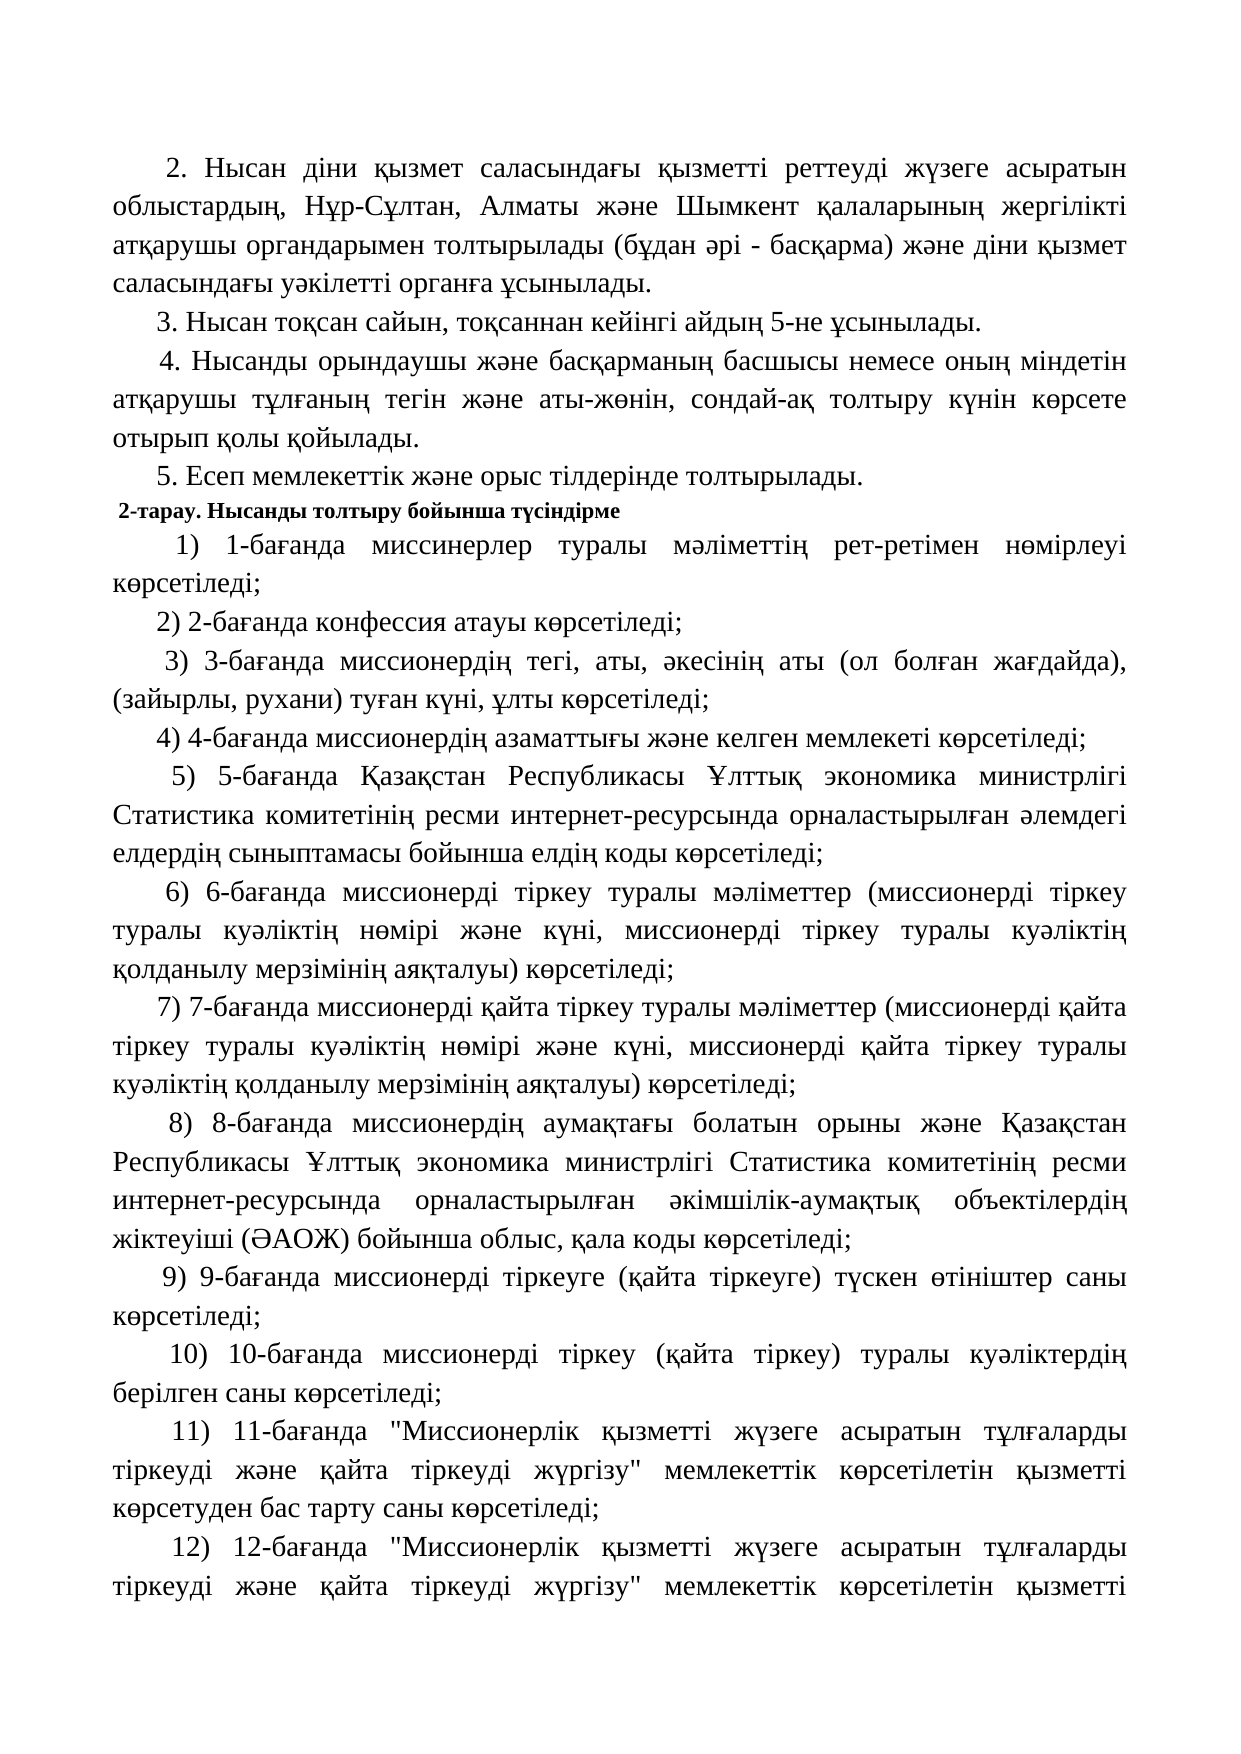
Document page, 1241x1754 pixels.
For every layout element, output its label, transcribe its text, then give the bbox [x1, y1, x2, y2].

text 5) 5-бағанда Қазақстан Республикасы Ұлттық экономика министрлігі Статистика комитетінің ресми интернет-ресурсында орналастырылған әлемдегі елдердің сыныптамасы бойынша елдің коды көрсетіледі; [112, 758, 1128, 869]
text 6) 6-бағанда миссионерді тіркеу туралы мәліметтер (миссионерді тіркеу туралы куәліктің нөмірі және күні, миссионерді тіркеу туралы куәліктің қолданылу мерзімінің аяқталуы) көрсетіледі; [112, 874, 1128, 984]
text 5. Есеп мемлекеттік және орыс тілдерінде толтырылады. [112, 458, 1128, 492]
text 2) 2-бағанда конфессия атауы көрсетіледі; [112, 604, 1128, 638]
text 8) 8-бағанда миссионердің аумақтағы болатын орыны және Қазақстан Республикасы Ұлттық экономика министрлігі Статистика комитетінің ресми интернет-ресурсында орналастырылған әкiмшiлiк-аумақтық объектілердің жiктеуiшi (ӘАОЖ) бойынша облыс, қала коды көрсетіледі; [112, 1105, 1128, 1254]
text 2. Нысан діни қызмет саласындағы қызметті реттеуді жүзеге асыратын облыстардың, Нұр-Сұлтан, Алматы және Шымкент қалаларының жергілікті атқарушы органдарымен толтырылады (бұдан әрі - басқарма) және діни қызмет саласындағы уәкілетті органға ұсынылады. [112, 150, 1128, 299]
text 3) 3-бағанда миссионердің тегі, аты, әкесінің аты (ол болған жағдайда), (зайырлы, рухани) туған күні, ұлты көрсетіледі; [112, 643, 1128, 715]
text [112, 1529, 1128, 1601]
text 11) 11-бағанда "Миссионерлік қызметті жүзеге асыратын тұлғаларды тіркеуді және қайта тіркеуді жүргізу" мемлекеттік көрсетілетін қызметті көрсетуден бас тарту саны көрсетіледі; [112, 1413, 1128, 1524]
text 9) 9-бағанда миссионерді тіркеуге (қайта тіркеуге) түскен өтініштер саны көрсетіледі; [112, 1259, 1128, 1331]
text 3. Нысан тоқсан сайын, тоқсаннан кейінгі айдың 5-не ұсынылады. [112, 304, 1128, 338]
text 4) 4-бағанда миссионердің азаматтығы және келген мемлекеті көрсетіледі; [112, 720, 1128, 753]
text 2-тарау. Нысанды толтыру бойынша түсіндірме [112, 497, 1128, 523]
text 4. Нысанды орындаушы және басқарманың басшысы немесе оның міндетін атқарушы тұлғаның тегін және аты-жөнін, сондай-ақ толтыру күнін көрсете отырып қолы қойылады. [112, 343, 1128, 453]
text 7) 7-бағанда миссионерді қайта тіркеу туралы мәліметтер (миссионерді қайта тіркеу туралы куәліктің нөмірі және күні, миссионерді қайта тіркеу туралы куәліктің қолданылу мерзімінің аяқталуы) көрсетіледі; [112, 989, 1128, 1100]
text 1) 1-бағанда миссинерлер туралы мәліметтің рет-ретімен нөмірлеуі көрсетіледі; [112, 527, 1128, 599]
text 10) 10-бағанда миссионерді тіркеу (қайта тіркеу) туралы куәліктердің берілген саны көрсетіледі; [112, 1336, 1128, 1408]
